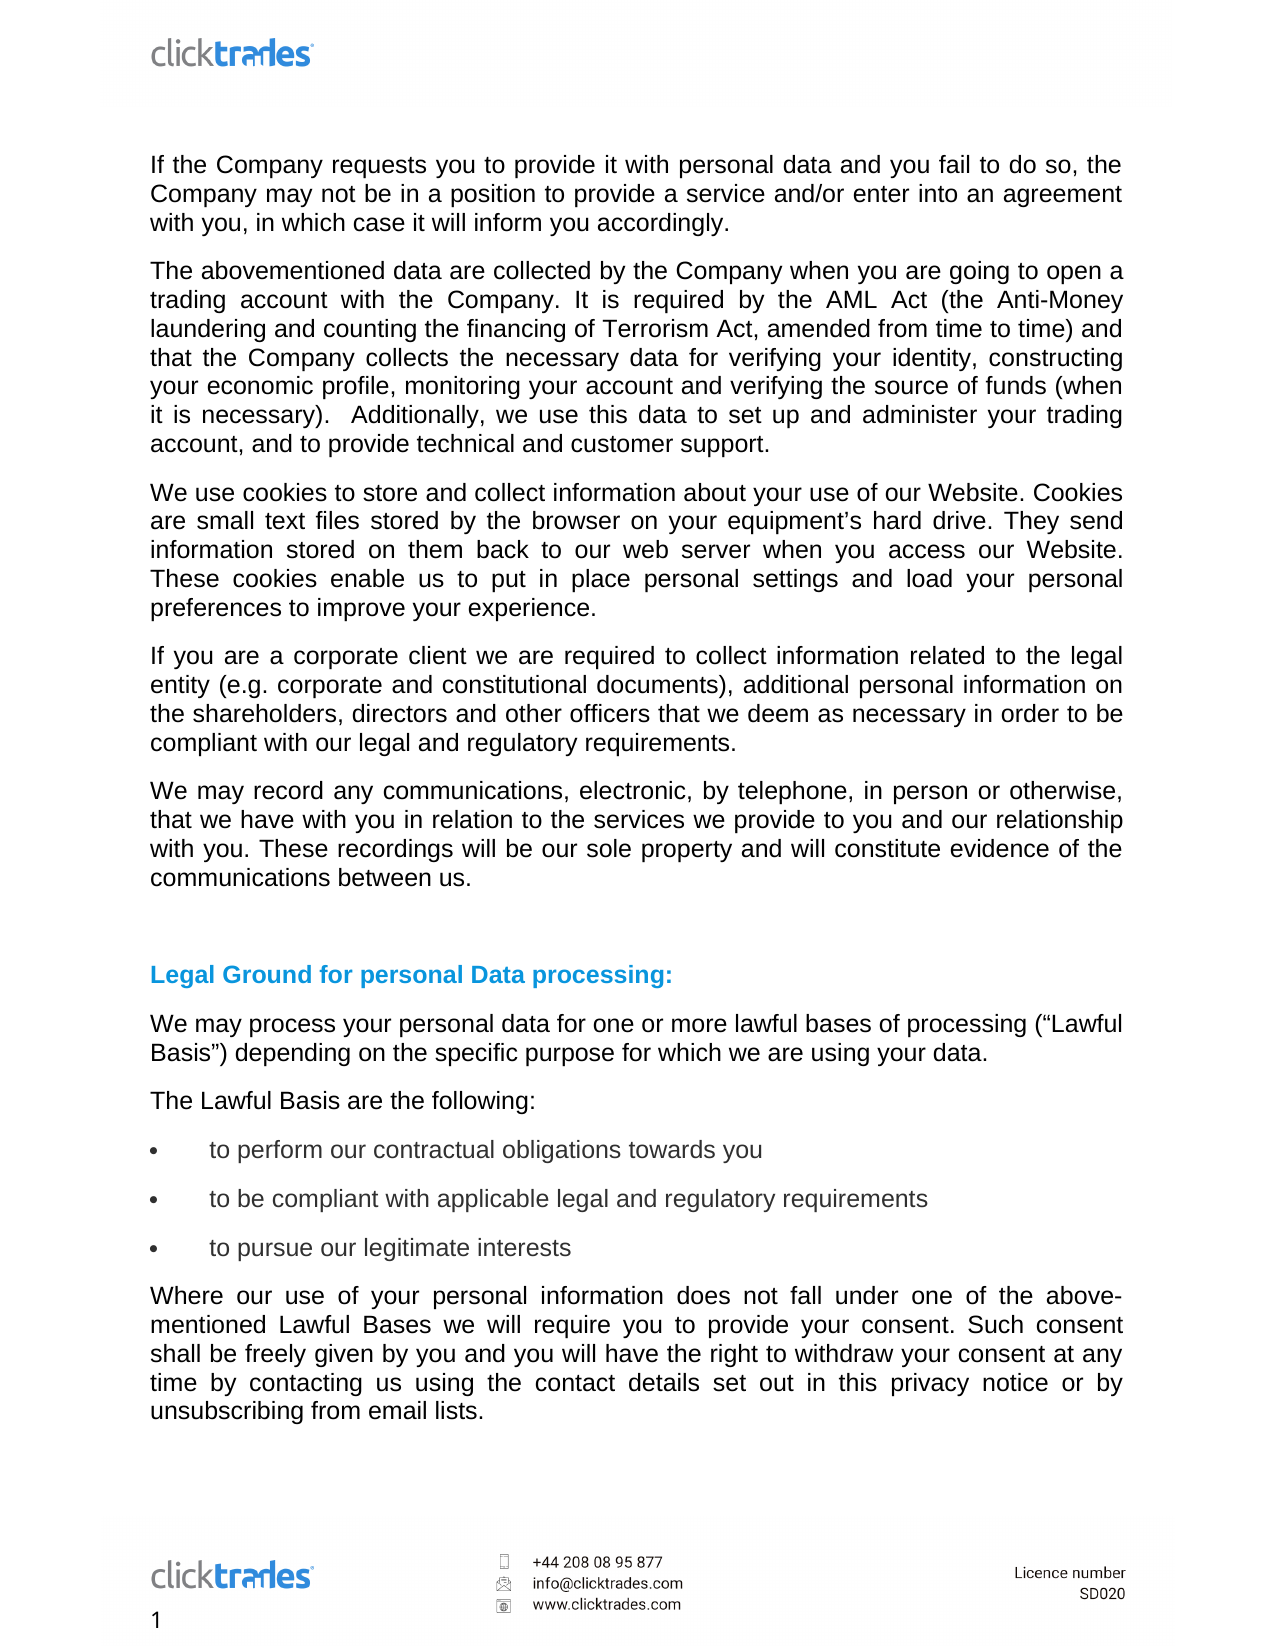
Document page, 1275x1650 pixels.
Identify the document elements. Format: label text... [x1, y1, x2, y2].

text We use cookies to store and collect information about your use of our Website. Cookies are small text files stored by the browser on your equipment’s hard drive. They send information stored on them back to our web server when you access our Website. These cookies enable us to put in place personal settings and load your personal preferences to improve your experience. [150, 477, 1125, 621]
text to perform our contractual obligations towards you [150, 1135, 1125, 1164]
picture [100, 0, 1171, 107]
text Legal Ground for personal Data processing: [150, 960, 1125, 989]
text If the Company requests you to provide it with personal data and you fail to do so, the Company may not be in a position to provide a service and/or enter into an agreement with you, in which case it will inform you accordingly. [150, 150, 1125, 236]
text to pursue our legitimate interests [150, 1232, 1125, 1261]
text The Lawful Basis are the following: [150, 1086, 1125, 1115]
text Where our use of your personal information does not fall under one of the above-mentioned Lawful Bases we will require you to provide your consent. Such consent shall be freely given by you and you will have the right to withdraw your consent at any time by contacting us using the contact details set out in this privacy notice or by unsubscribing from email lists. [150, 1281, 1125, 1425]
text We may process your personal data for one or more lawful bases of processing (“Lawful Basis”) depending on the specific purpose for which we are using your data. [150, 1009, 1125, 1066]
picture [100, 1516, 1175, 1646]
text The abovementioned data are collected by the Company when you are going to open a trading account with the Company. It is required by the AML Act (the Anti-Money laundering and counting the financing of Terrorism Act, amended from time to time) and that the Company collects the necessary data for verifying your identity, constructing your economic profile, monitoring your account and verifying the source of funds (when it is necessary). Additionally, we use this data to set up and administer your trading account, and to provide technical and customer support. [150, 256, 1125, 457]
text to be compliant with applicable legal and regulatory requirements [150, 1184, 1125, 1212]
text If you are a corporate client we are required to collect information related to the legal entity (e.g. corporate and constitutional documents), additional personal information on the shareholders, directors and other officers that we deem as necessary in order to be compliant with our legal and regulatory requirements. [150, 641, 1125, 756]
text We may record any communications, electronic, by telephone, in person or otherwise, that we have with you in relation to the services we provide to you and our relationship with you. These recordings will be our sole property and will constitute evidence of the communications between us. [150, 776, 1125, 891]
